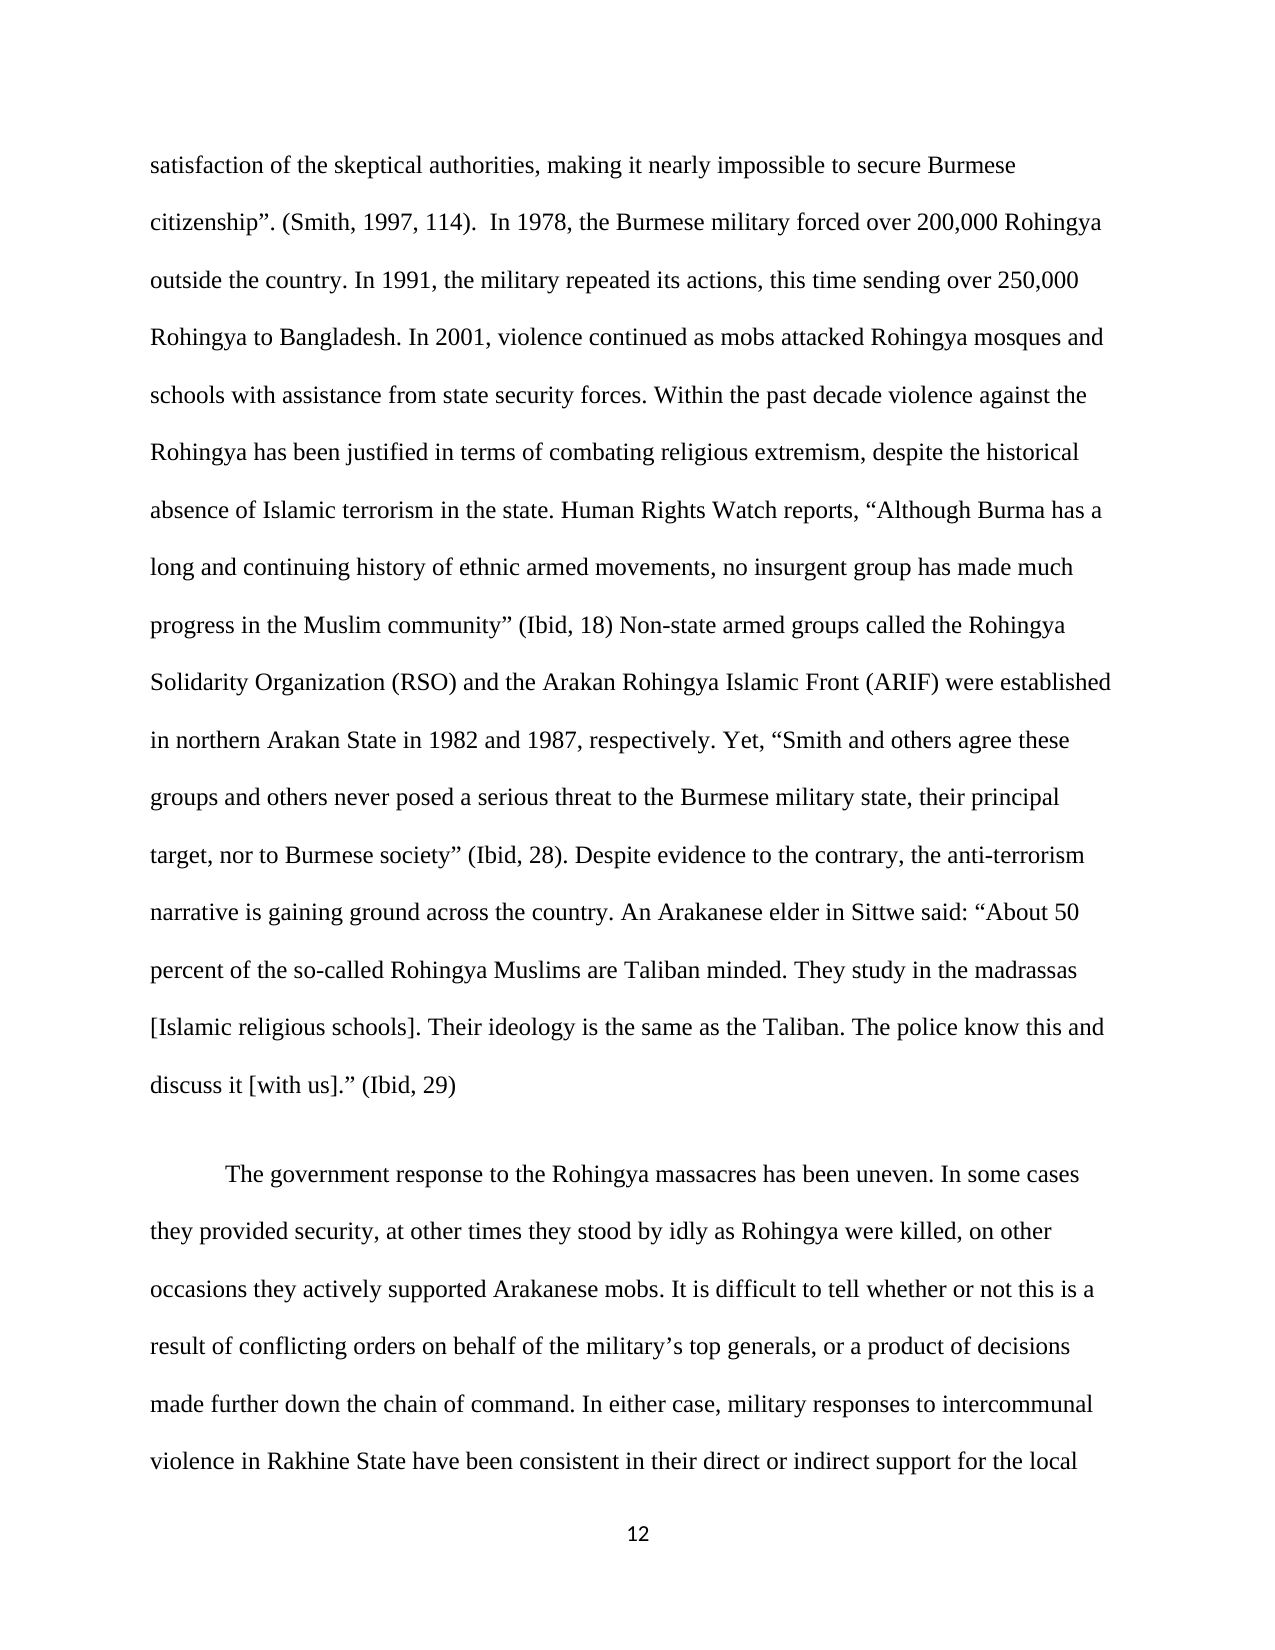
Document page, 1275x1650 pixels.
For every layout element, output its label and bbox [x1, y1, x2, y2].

text [150, 1159, 1125, 1475]
text [150, 150, 1125, 1099]
